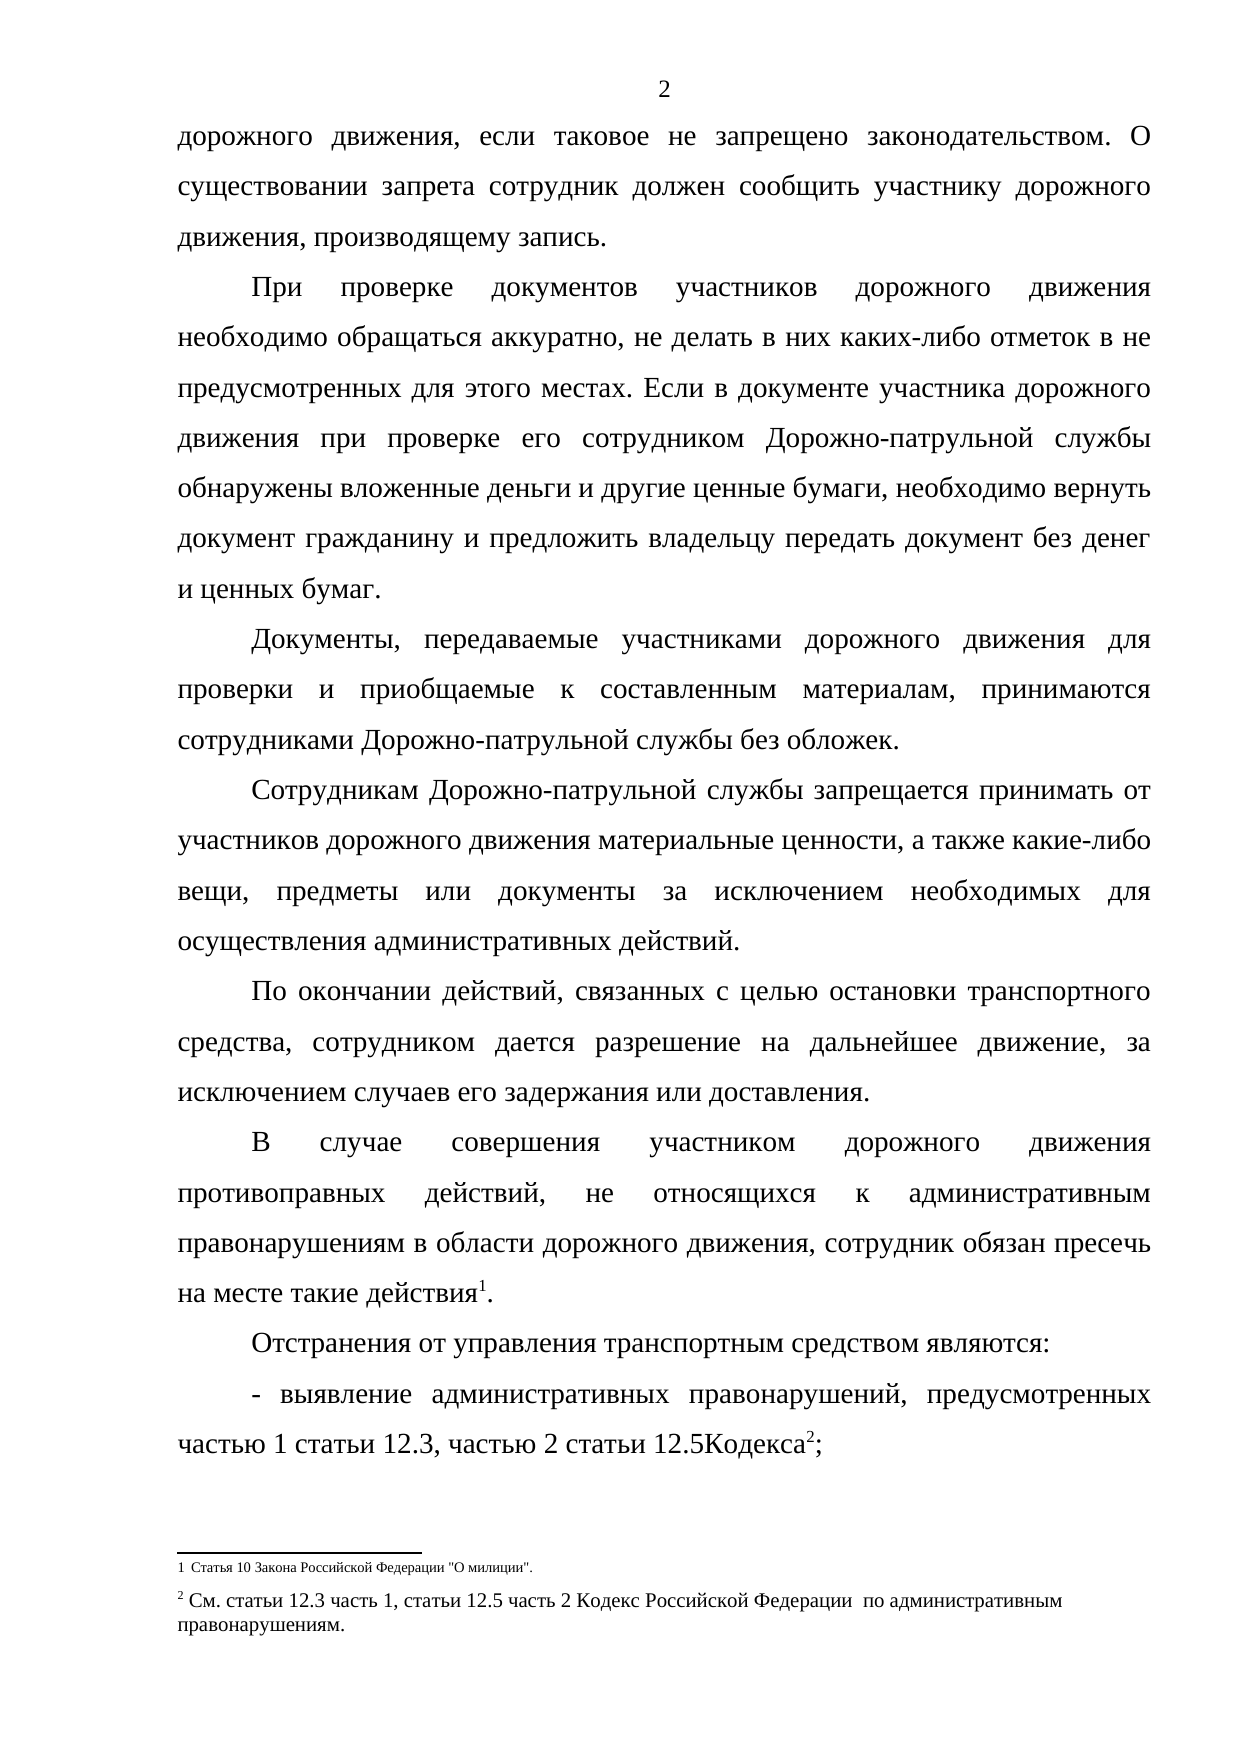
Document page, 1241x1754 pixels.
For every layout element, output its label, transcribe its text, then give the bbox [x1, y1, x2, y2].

text Документы, передаваемые участниками дорожного движения для проверки и приобщаемые к составленным материалам, принимаются сотрудниками Дорожно-патрульной службы без обложек. [177, 621, 1152, 755]
text - выявление административных правонарушений, предусмотренных частью 1 статьи 12.3, частью 2 статьи 12.5Кодекса; [177, 1376, 1152, 1460]
text При проверке документов участников дорожного движения необходимо обращаться аккуратно, не делать в них каких-либо отметок в не предусмотренных для этого местах. Если в документе участника дорожного движения при проверке его сотрудником Дорожно-патрульной службы обнаружены вложенные деньги и другие ценные бумаги, необходимо вернуть документ гражданину и предложить владельцу передать документ без денег и ценных бумаг. [177, 269, 1152, 604]
text Отстранения от управления транспортным средством являются: [177, 1326, 1152, 1359]
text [177, 118, 1152, 252]
text В случае совершения участником дорожного движения противоправных действий, не относящихся к административным правонарушениям в области дорожного движения, сотрудник обязан пресечь на месте такие действия. [177, 1124, 1152, 1309]
text По окончании действий, связанных с целью остановки транспортного средства, сотрудником дается разрешение на дальнейшее движение, за исключением случаев его задержания или доставления. [177, 973, 1152, 1108]
text Сотрудникам Дорожно-патрульной службы запрещается принимать от участников дорожного движения материальные ценности, а также какие-либо вещи, предметы или документы за исключением необходимых для осуществления административных действий. [177, 772, 1152, 957]
